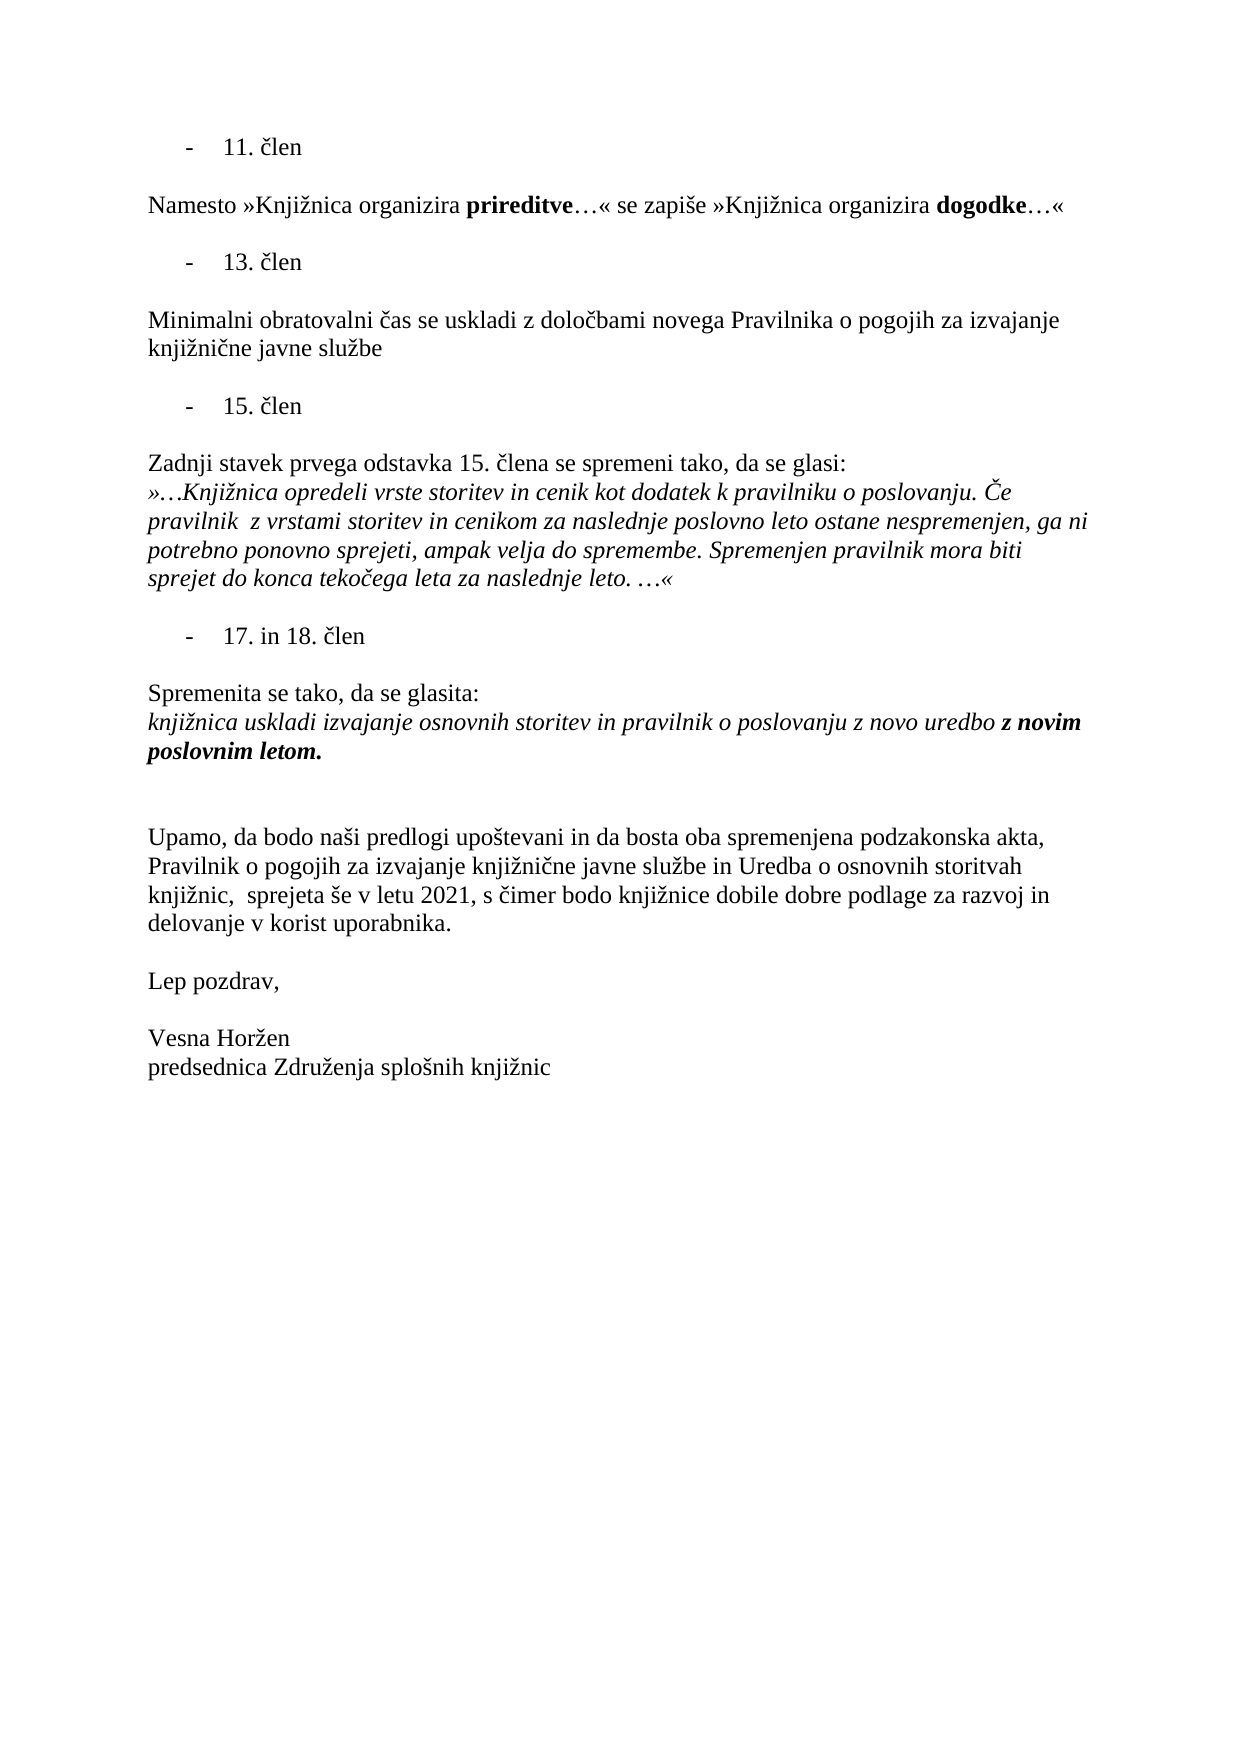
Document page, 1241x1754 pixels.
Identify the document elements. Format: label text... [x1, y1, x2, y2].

text Upamo, da bodo naši predlogi upoštevani in da bosta oba spremenjena podzakonska akta, Pravilnik o pogojih za izvajanje knjižnične javne službe in Uredba o osnovnih storitvah knjižnic, sprejeta še v letu 2021, s čimer bodo knjižnice dobile dobre podlage za razvoj in delovanje v korist uporabnika. [148, 822, 1093, 937]
text Minimalni obratovalni čas se uskladi z določbami novega Pravilnika o pogojih za izvajanje knjižnične javne službe [148, 305, 1093, 362]
text Lep pozdrav, [148, 966, 1093, 995]
text Zadnji stavek prvega odstavka 15. člena se spremeni tako, da se glasi: [148, 448, 1093, 477]
text predsednica Združenja splošnih knjižnic [148, 1052, 1093, 1081]
list 17. in 18. člen [185, 621, 1093, 650]
list 15. člen [185, 391, 1093, 420]
text knjižnica uskladi izvajanje osnovnih storitev in pravilnik o poslovanju z novo uredbo z novim poslovnim letom. [148, 707, 1093, 765]
list 13. člen [185, 247, 1093, 276]
text Namesto »Knjižnica organizira prireditve…« se zapiše »Knjižnica organizira dogodke…« [148, 190, 1093, 218]
text Spremenita se tako, da se glasita: [148, 678, 1093, 707]
text »…Knjižnica opredeli vrste storitev in cenik kot dodatek k pravilniku o poslovanju. Če pravilnik z vrstami storitev in cenikom za naslednje poslovno leto ostane nespremenjen, ga ni potrebno ponovno sprejeti, ampak velja do spremembe. Spremenjen pravilnik mora biti sprejet do konca tekočega leta za naslednje leto. …« [148, 477, 1093, 592]
list 11. člen [185, 132, 1093, 161]
text Vesna Horžen [148, 1023, 1093, 1052]
